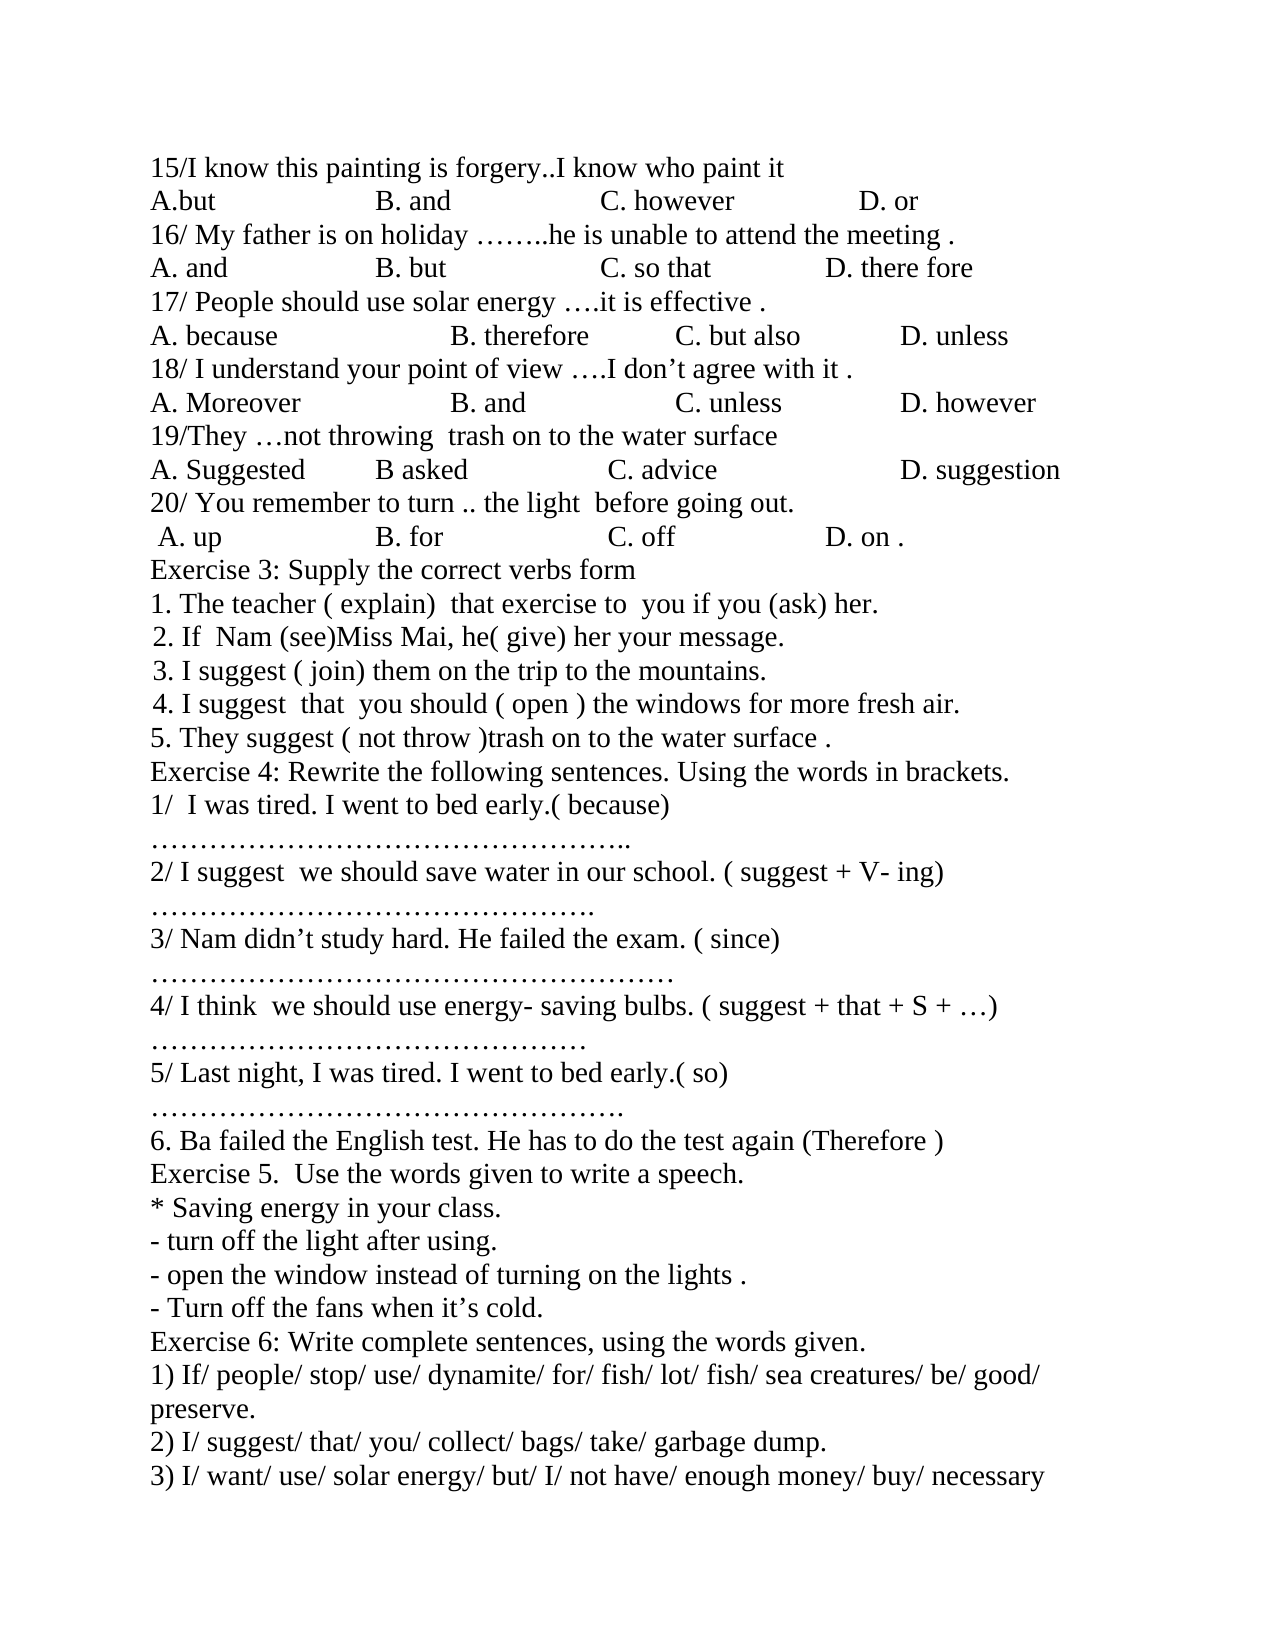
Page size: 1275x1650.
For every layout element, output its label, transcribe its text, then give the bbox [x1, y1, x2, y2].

text 3. I suggest ( join) them on the trip to the mountains. [101, 653, 1125, 687]
text 19/They …not throwing trash on to the water surface [150, 418, 1125, 452]
text 15/I know this painting is forgery..I know who paint it [150, 150, 1125, 183]
text 4. I suggest that you should ( open ) the windows for more fresh air. [101, 687, 1125, 720]
text A. up B. for C. off D. on . [150, 519, 1125, 552]
text 18/ I understand your point of view ….I don’t agree with it . [150, 351, 1125, 385]
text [150, 1458, 1125, 1492]
text 2/ I suggest we should save water in our school. ( suggest + V- ing) [150, 854, 1125, 888]
text A. Moreover B. and C. unless D. however [150, 385, 1125, 418]
text * Saving energy in your class. [150, 1190, 1125, 1223]
text ………………………………………. [150, 888, 1125, 921]
text 2. If Nam (see)Miss Mai, he( give) her your message. [101, 619, 1125, 653]
text Exercise 5. Use the words given to write a speech. [150, 1156, 1125, 1190]
text 5. They suggest ( not throw )trash on to the water surface . [150, 720, 1125, 754]
text A. Suggested B asked C. advice D. suggestion [150, 452, 1125, 485]
text 6. Ba failed the English test. He has to do the test again (Therefore ) [150, 1123, 1125, 1156]
text Exercise 6: Write complete sentences, using the words given. [150, 1324, 1125, 1357]
text 4/ I think we should use energy- saving bulbs. ( suggest + that + S + …) [150, 988, 1125, 1022]
text - turn off the light after using. [150, 1223, 1125, 1257]
text 2) I/ suggest/ that/ you/ collect/ bags/ take/ garbage dump. [150, 1424, 1125, 1458]
text 3/ Nam didn’t study hard. He failed the exam. ( since) [150, 921, 1125, 955]
text - Turn off the fans when it’s cold. [150, 1290, 1125, 1324]
text 1. The teacher ( explain) that exercise to you if you (ask) her. [150, 586, 1214, 619]
text A. because B. therefore C. but also D. unless [150, 318, 1125, 351]
text 17/ People should use solar energy ….it is effective . [150, 284, 1125, 318]
text - open the window instead of turning on the lights . [150, 1257, 1125, 1290]
text ……………………………………………… [150, 955, 1125, 988]
text A. and B. but C. so that D. there fore [150, 251, 1125, 284]
text A.but B. and C. however D. or [150, 183, 1125, 217]
text Exercise 4: Rewrite the following sentences. Using the words in brackets. [150, 754, 1125, 787]
text 20/ You remember to turn .. the light before going out. [150, 485, 1125, 519]
text 5/ Last night, I was tired. I went to bed early.( so) …………………………………………. [150, 1056, 1125, 1123]
text 1/ I was tired. I went to bed early.( because) ………………………………………….. [150, 787, 1125, 854]
text 1) If/ people/ stop/ use/ dynamite/ for/ fish/ lot/ fish/ sea creatures/ be/ good/ preserve. [150, 1357, 1125, 1424]
text ……………………………………… [150, 1022, 1125, 1056]
text Exercise 3: Supply the correct verbs form [150, 552, 1125, 586]
text 16/ My father is on holiday ……..he is unable to attend the meeting . [150, 217, 1125, 251]
